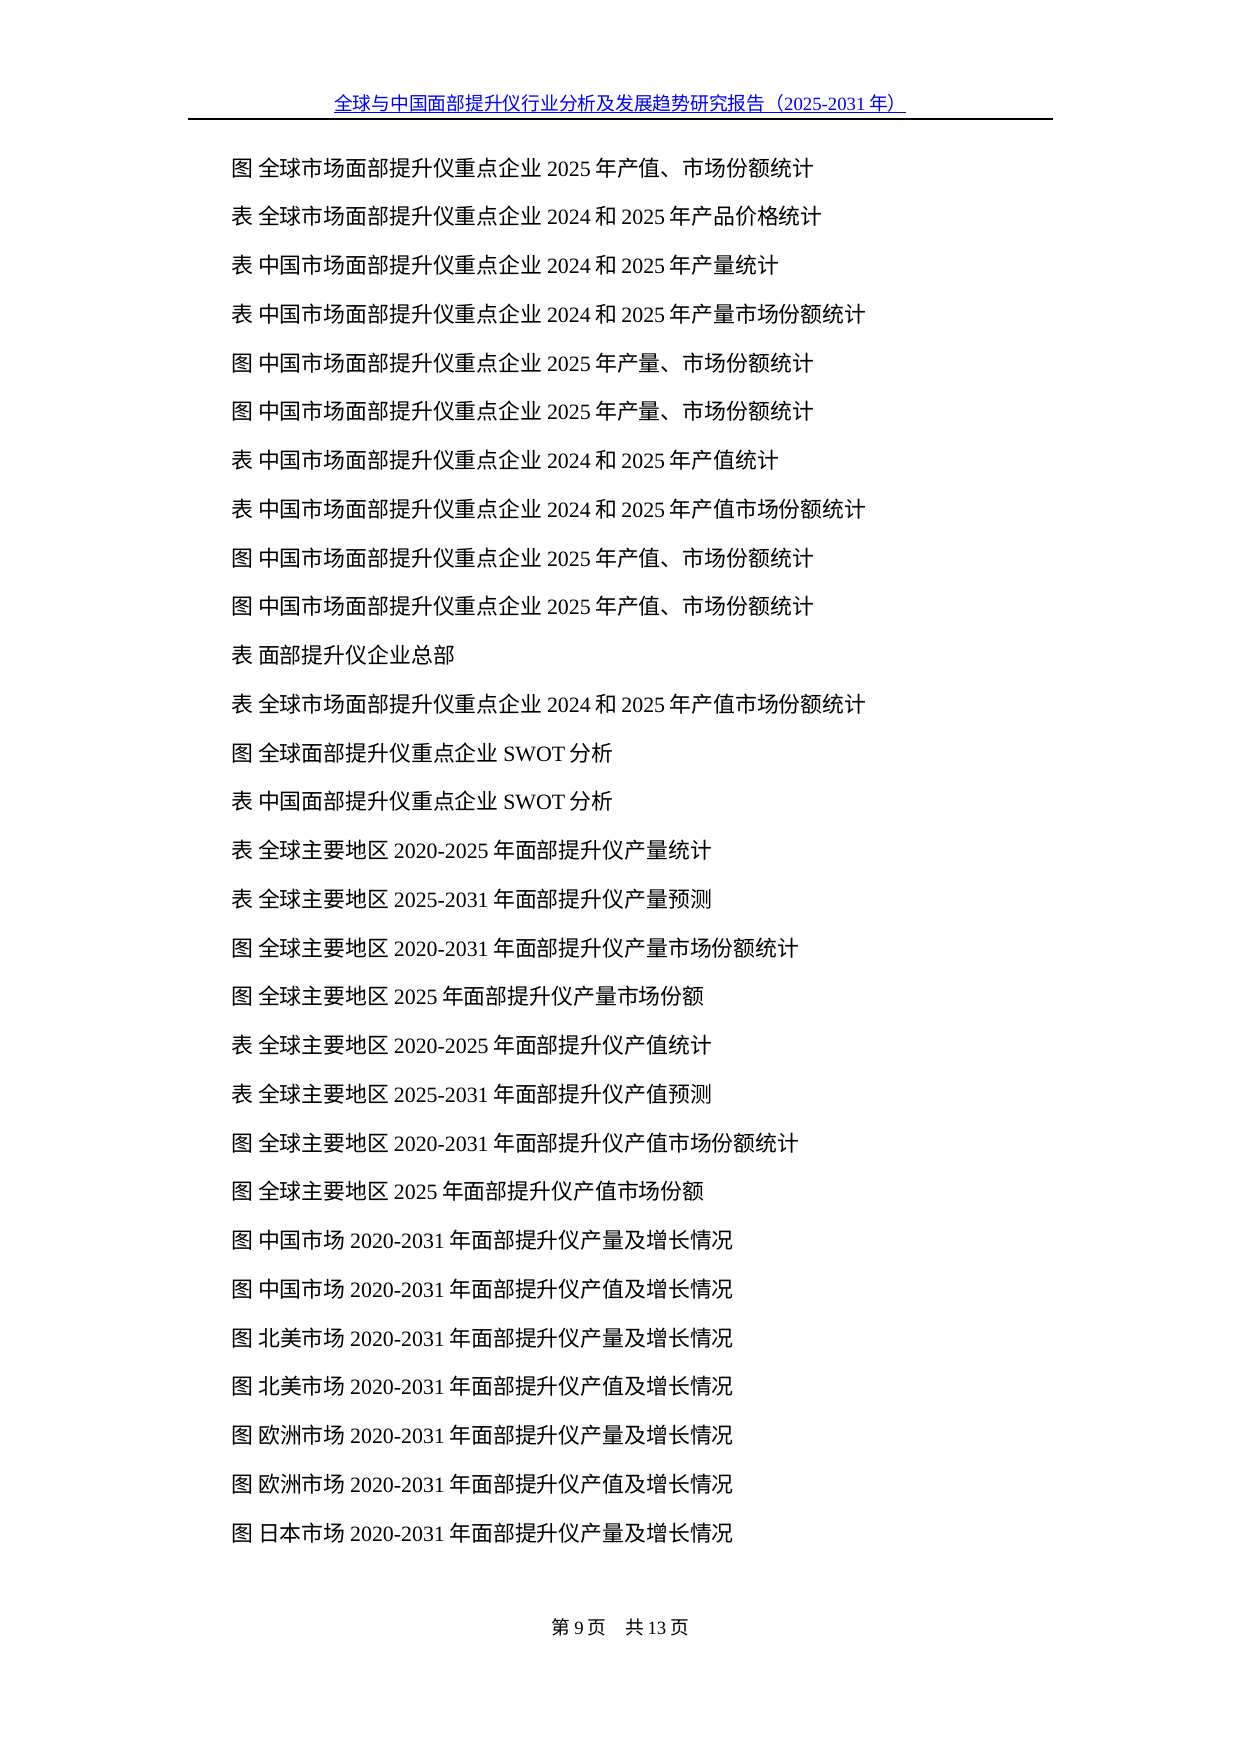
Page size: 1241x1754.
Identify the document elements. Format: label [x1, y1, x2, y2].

text [187, 150, 1053, 1548]
